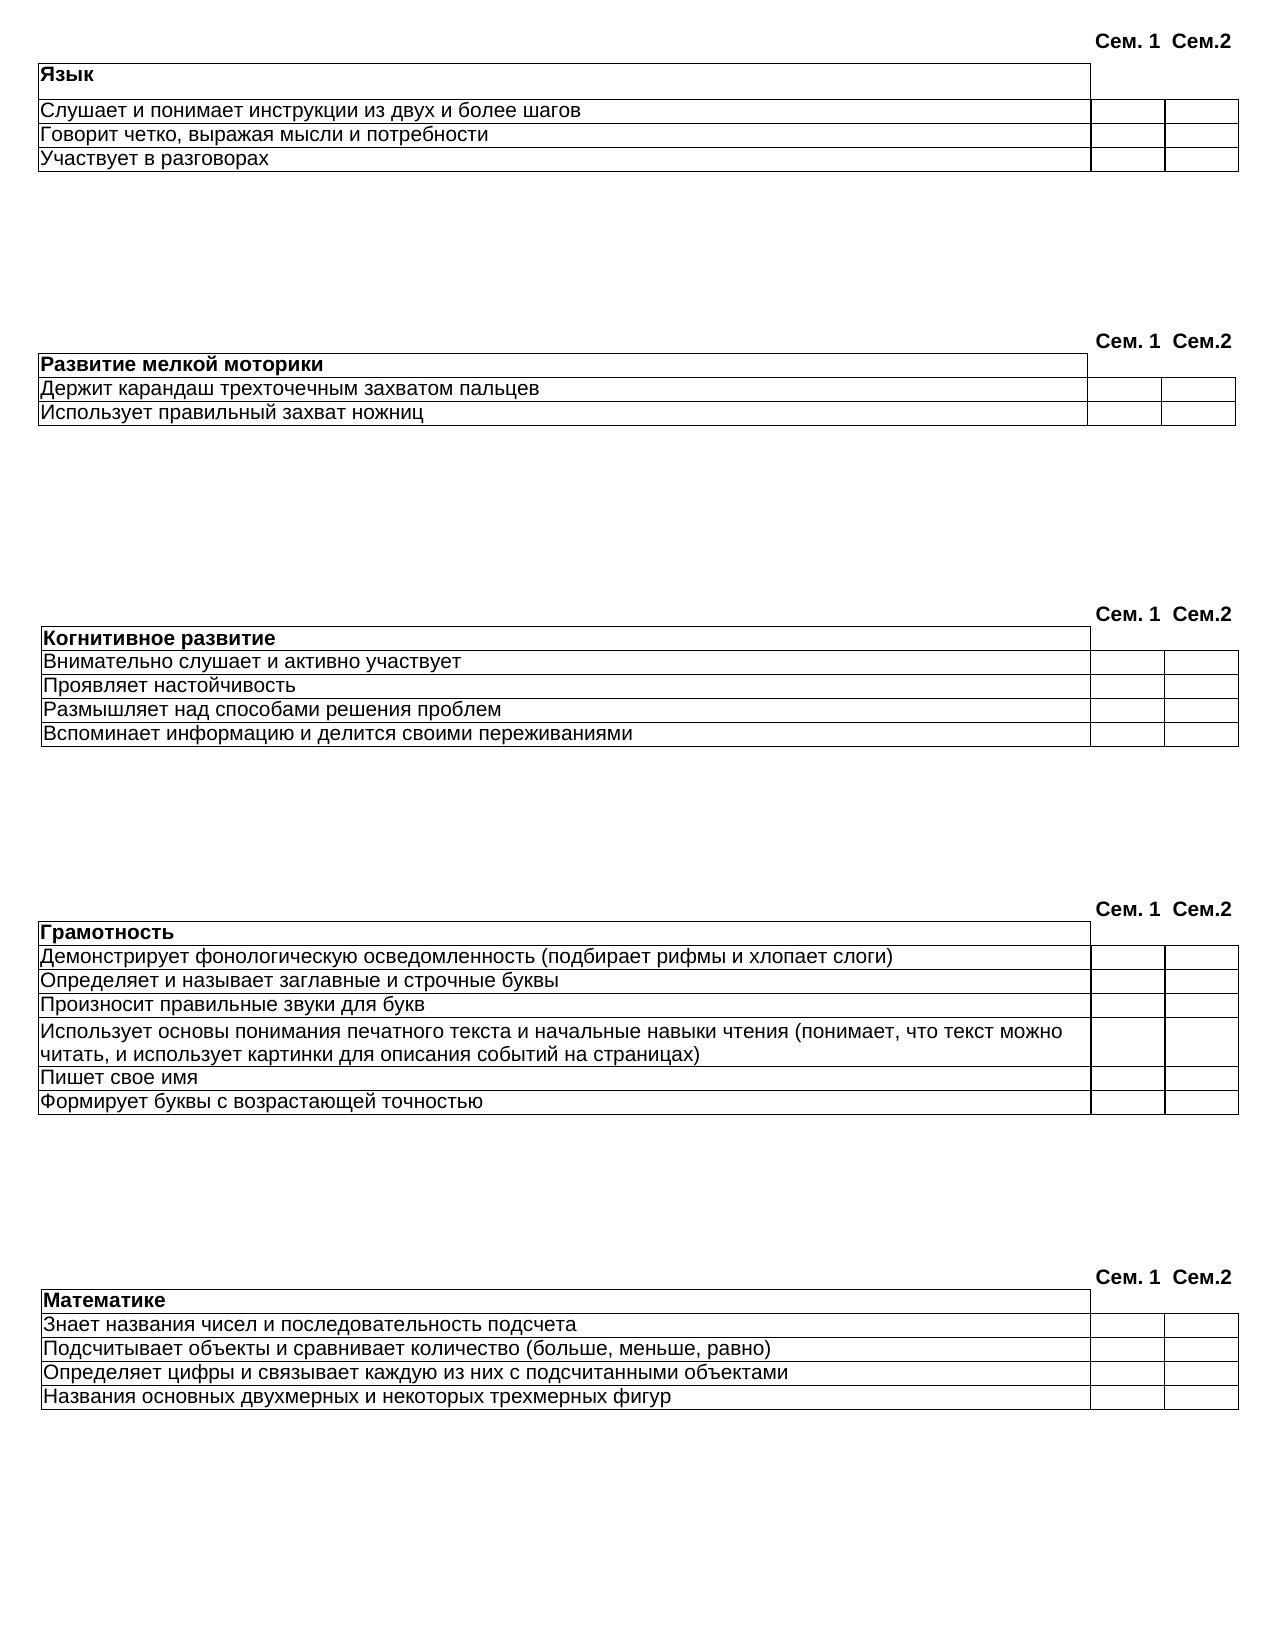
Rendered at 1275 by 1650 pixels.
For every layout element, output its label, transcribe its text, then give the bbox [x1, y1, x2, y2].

table_cell Названия основных двухмерных и некоторых трехмерных фигур [42, 1386, 1090, 1409]
table_header Когнитивное развитие [42, 627, 1090, 650]
table_cell [1166, 994, 1238, 1017]
table_cell [1088, 378, 1161, 401]
table_header Развитие мелкой моторики [39, 354, 1087, 377]
table_cell Подсчитывает объекты и сравнивает количество (больше, меньше, равно) [42, 1338, 1090, 1361]
text Сем. 1 Сем.2 [25, 897, 1232, 921]
table_cell [1092, 946, 1164, 969]
table_cell Знает названия чисел и последовательность подсчета [42, 1314, 1090, 1337]
table_cell [1092, 1018, 1164, 1066]
table_cell [1091, 675, 1164, 698]
table_cell Слушает и понимает инструкции из двух и более шагов [39, 100, 1090, 123]
table_header [1091, 1289, 1238, 1313]
text Сем. 1 Сем.2 [25, 1265, 1232, 1289]
table_cell [1165, 723, 1238, 746]
table_header [1088, 353, 1236, 377]
table_cell [1092, 994, 1164, 1017]
table_cell Проявляет настойчивость [42, 675, 1090, 698]
table_cell [1091, 699, 1164, 722]
table_cell Внимательно слушает и активно участвует [42, 651, 1090, 674]
table_cell [1091, 651, 1164, 674]
table_cell Формирует буквы с возрастающей точностью [39, 1091, 1090, 1114]
table_header [1091, 626, 1238, 650]
table_cell [1092, 1091, 1164, 1114]
table_cell [1092, 148, 1164, 171]
table_cell Использует основы понимания печатного текста и начальные навыки чтения (понимает, что текст можно читать, и использует картинки для описания событий на страницах) [39, 1018, 1090, 1066]
table_header [1091, 63, 1239, 99]
table_cell [1166, 970, 1238, 993]
table_cell [1092, 124, 1164, 147]
table_header [1091, 921, 1239, 945]
table_cell Определяет цифры и связывает каждую из них с подсчитанными объектами [42, 1362, 1090, 1385]
table_header Язык [39, 64, 1090, 99]
table_header Математике [42, 1290, 1090, 1313]
table_cell Участвует в разговорах [39, 148, 1090, 171]
table_cell [1162, 402, 1235, 425]
table_cell [1166, 124, 1238, 147]
table_cell Пишет свое имя [39, 1067, 1090, 1090]
table_cell Демонстрирует фонологическую осведомленность (подбирает рифмы и хлопает слоги) [39, 946, 1090, 969]
table_cell [1165, 1386, 1238, 1409]
table_cell [1091, 1386, 1164, 1409]
table_header Грамотность [39, 922, 1090, 945]
table_cell [1166, 946, 1238, 969]
table_cell [1091, 1362, 1164, 1385]
table_cell [1166, 1091, 1238, 1114]
table_cell [1091, 1338, 1164, 1361]
table_cell [1165, 1338, 1238, 1361]
table_cell [1092, 970, 1164, 993]
table_cell [1092, 100, 1164, 123]
table_cell [1165, 651, 1238, 674]
table_cell [1166, 1067, 1238, 1090]
table_cell [1165, 675, 1238, 698]
text Сем. 1 Сем.2 [25, 602, 1232, 626]
table_cell [1165, 1362, 1238, 1385]
table_cell [1166, 148, 1238, 171]
table_cell Размышляет над способами решения проблем [42, 699, 1090, 722]
table_cell Вспоминает информацию и делится своими переживаниями [42, 723, 1090, 746]
table_cell [1166, 1018, 1238, 1066]
table_cell [1165, 699, 1238, 722]
table_cell Держит карандаш трехточечным захватом пальцев [39, 378, 1087, 401]
table_cell [1165, 1314, 1238, 1337]
text Сем. 1 Сем.2 [25, 329, 1232, 353]
table_cell Определяет и называет заглавные и строчные буквы [39, 970, 1090, 993]
table_cell [1088, 402, 1161, 425]
table_cell Произносит правильные звуки для букв [39, 994, 1090, 1017]
table_cell [1162, 378, 1235, 401]
table_cell [1091, 723, 1164, 746]
table_cell Использует правильный захват ножниц [39, 402, 1087, 425]
table_cell Говорит четко, выражая мысли и потребности [39, 124, 1090, 147]
table_cell [1092, 1067, 1164, 1090]
table_cell [1091, 1314, 1164, 1337]
table_cell [1166, 100, 1238, 123]
